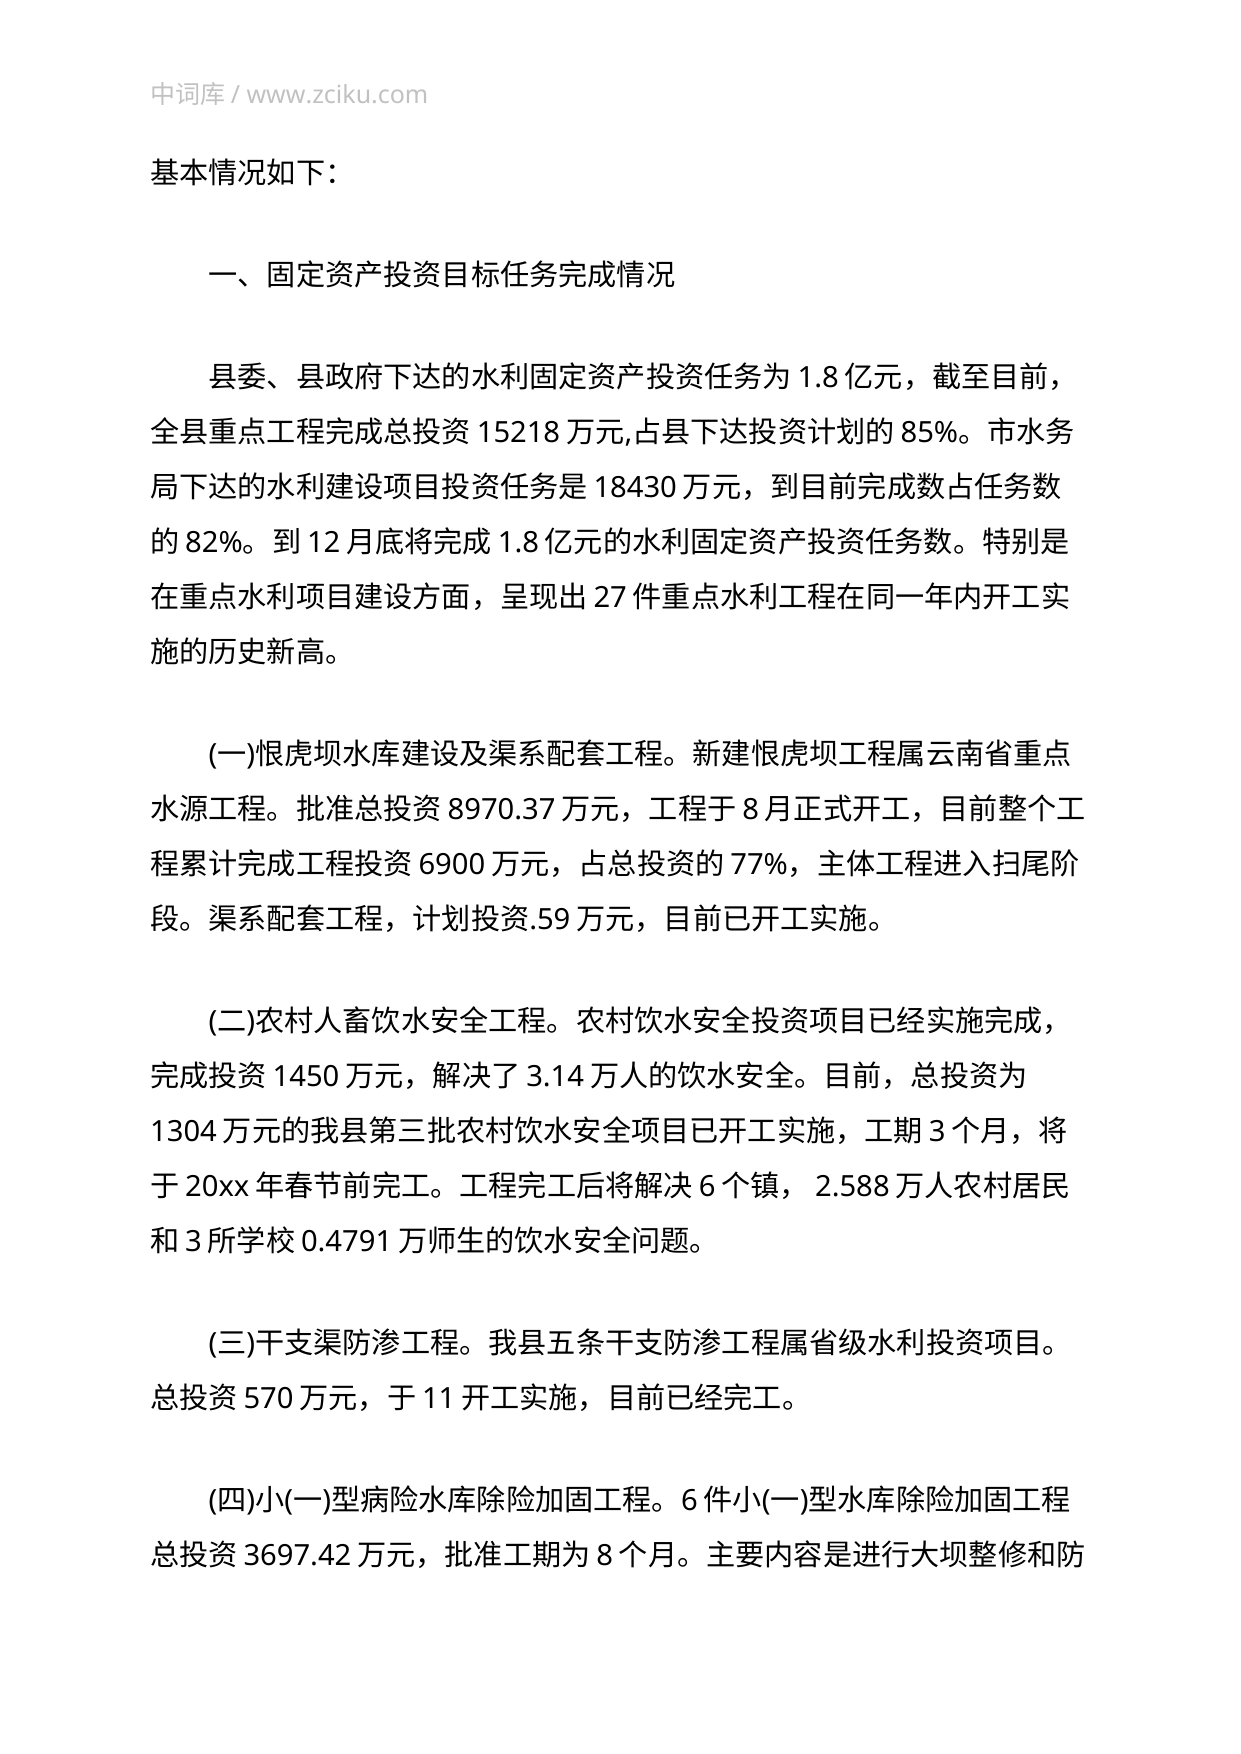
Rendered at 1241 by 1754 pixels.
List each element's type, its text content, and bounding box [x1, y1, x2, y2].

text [150, 150, 1090, 192]
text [150, 1476, 1090, 1574]
text (三)干支渠防渗工程。我县五条干支防渗工程属省级水利投资项目。总投资570万元，于11开工实施，目前已经完工。 [150, 1319, 1090, 1417]
text 一、固定资产投资目标任务完成情况 [150, 252, 1090, 294]
text (一)恨虎坝水库建设及渠系配套工程。新建恨虎坝工程属云南省重点水源工程。批准总投资8970.37万元，工程于8月正式开工，目前整个工程累计完成工程投资6900万元，占总投资的77%，主体工程进入扫尾阶段。渠系配套工程，计划投资.59万元，目前已开工实施。 [150, 730, 1090, 938]
text (二)农村人畜饮水安全工程。农村饮水安全投资项目已经实施完成，完成投资1450万元，解决了3.14万人的饮水安全。目前，总投资为1304万元的我县第三批农村饮水安全项目已开工实施，工期3个月，将于20xx年春节前完工。工程完工后将解决6个镇， 2.588万人农村居民和3所学校0.4791万师生的饮水安全问题。 [150, 997, 1090, 1260]
text 县委、县政府下达的水利固定资产投资任务为1.8亿元，截至目前，全县重点工程完成总投资15218万元,占县下达投资计划的85%。市水务局下达的水利建设项目投资任务是18430万元，到目前完成数占任务数的82%。到12月底将完成1.8亿元的水利固定资产投资任务数。特别是在重点水利项目建设方面，呈现出27件重点水利工程在同一年内开工实施的历史新高。 [150, 353, 1090, 671]
